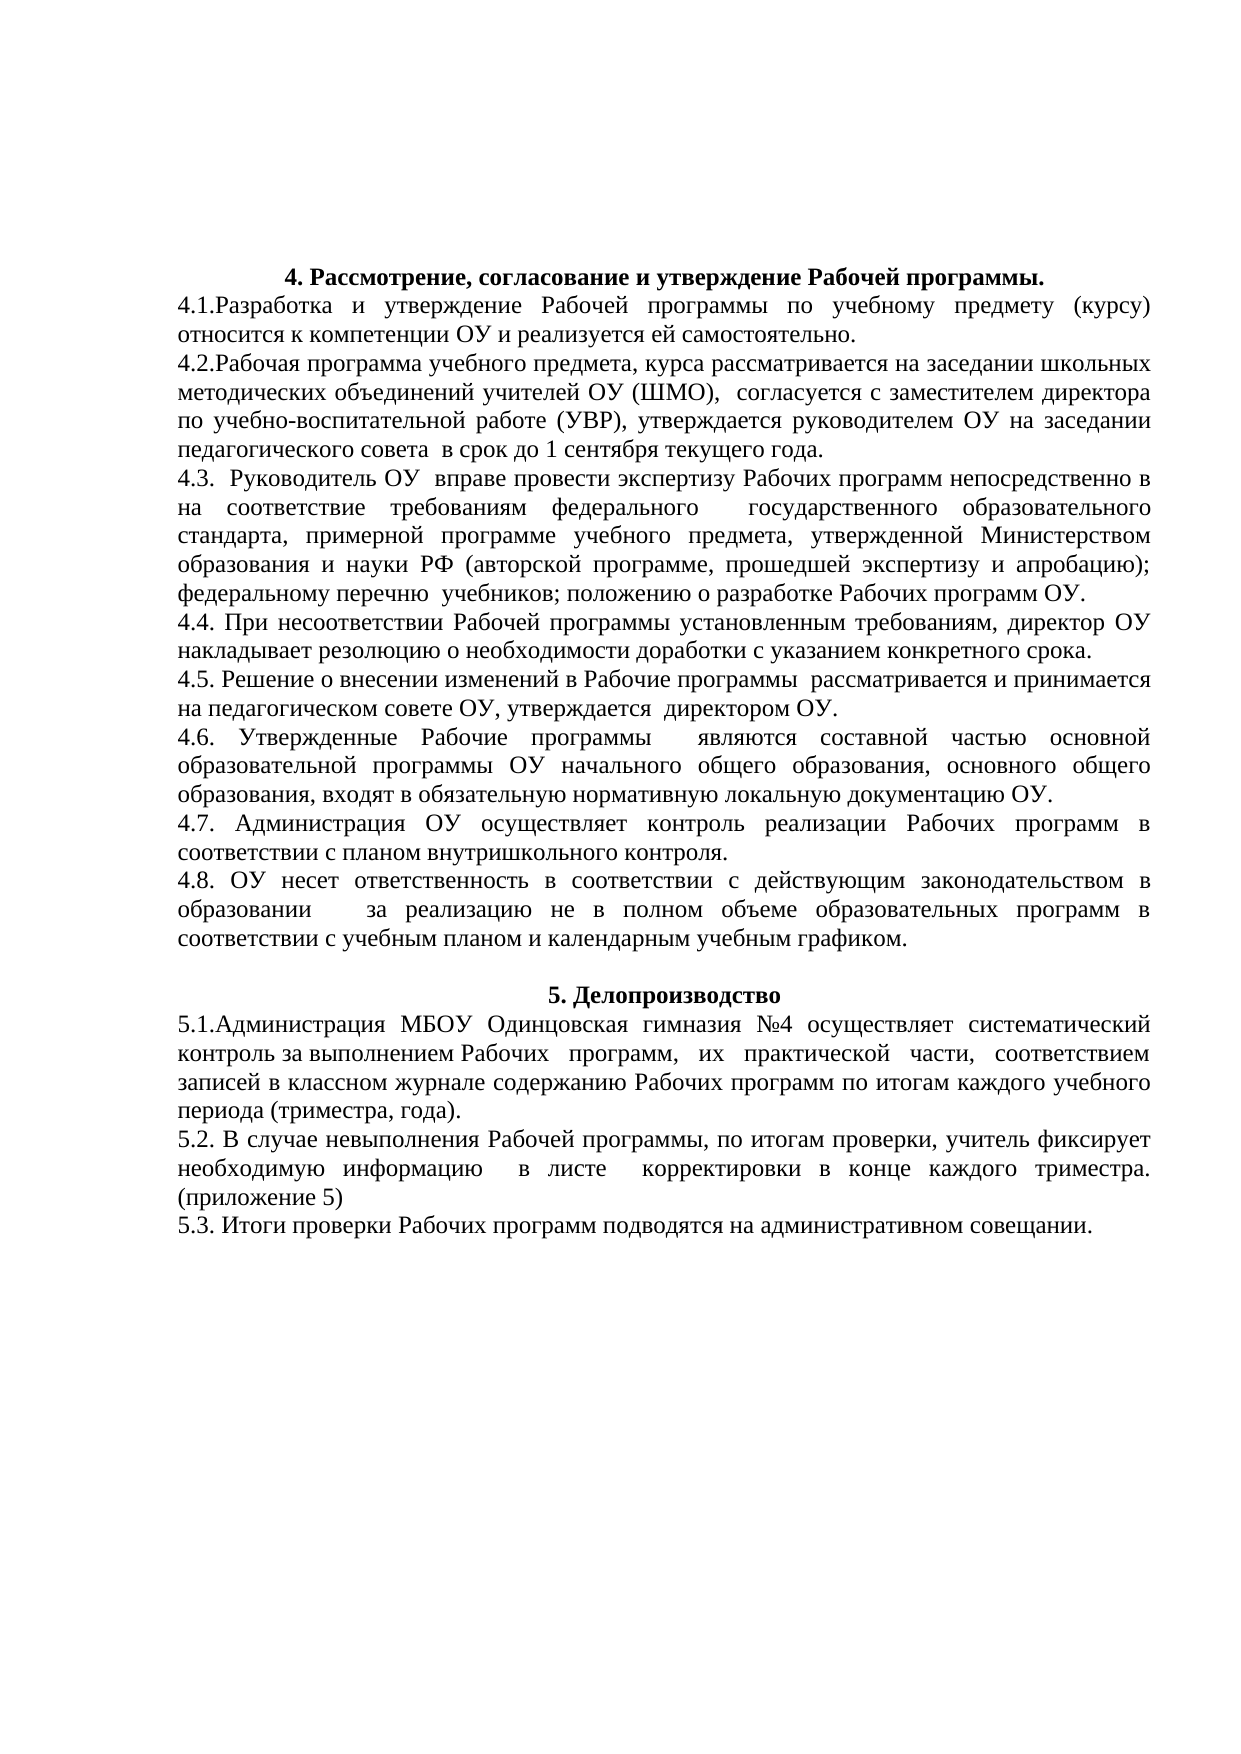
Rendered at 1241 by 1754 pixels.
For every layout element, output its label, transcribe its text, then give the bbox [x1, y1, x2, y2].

text 5. Делопроизводство [177, 981, 1152, 1009]
text 5.3. Итоги проверки Рабочих программ подводятся на административном совещании. [177, 1211, 1152, 1239]
text 5.1.Администрация МБОУ Одинцовская гимназия №4 осуществляет систематический контроль за выполнением Рабочих программ, их практической части, соответствием записей в классном журнале содержанию Рабочих программ по итогам каждого учебного периода (триместра, года). [177, 1009, 1152, 1124]
text 4.6. Утвержденные Рабочие программы являются составной частью основной образовательной программы ОУ начального общего образования, основного общего образования, входят в обязательную нормативную локальную документацию ОУ. [177, 722, 1152, 808]
text 4.1.Разработка и утверждение Рабочей программы по учебному предмету (курсу) относится к компетенции ОУ и реализуется ей самостоятельно. [177, 291, 1152, 348]
text 5.2. В случае невыполнения Рабочей программы, по итогам проверки, учитель фиксирует необходимую информацию в листе корректировки в конце каждого триместра. (приложение 5) [177, 1124, 1152, 1211]
text 4.2.Рабочая программа учебного предмета, курса рассматривается на заседании школьных методических объединений учителей ОУ (ШМО), согласуется с заместителем директора по учебно-воспитательной работе (УВР), утверждается руководителем ОУ на заседании педагогического совета в срок до 1 сентября текущего года. [177, 348, 1152, 463]
text 4.8. ОУ несет ответственность в соответствии с действующим законодательством в образовании за реализацию не в полном объеме образовательных программ в соответствии с учебным планом и календарным учебным графиком. [177, 866, 1152, 952]
text 4.4. При несоответствии Рабочей программы установленным требованиям, директор ОУ накладывает резолюцию о необходимости доработки с указанием конкретного срока. [177, 607, 1152, 664]
text 4.7. Администрация ОУ осуществляет контроль реализации Рабочих программ в соответствии с планом внутришкольного контроля. [177, 808, 1152, 866]
text 4.5. Решение о внесении изменений в Рабочие программы рассматривается и принимается на педагогическом совете ОУ, утверждается директором ОУ. [177, 664, 1152, 722]
text 4.3. Руководитель ОУ вправе провести экспертизу Рабочих программ непосредственно в на соответствие требованиям федерального государственного образовательного стандарта, примерной программе учебного предмета, утвержденной Министерством образования и науки РФ (авторской программе, прошедшей экспертизу и апробацию); федеральному перечню учебников; положению о разработке Рабочих программ ОУ. [177, 463, 1152, 607]
text 4. Рассмотрение, согласование и утверждение Рабочей программы. [177, 262, 1152, 291]
